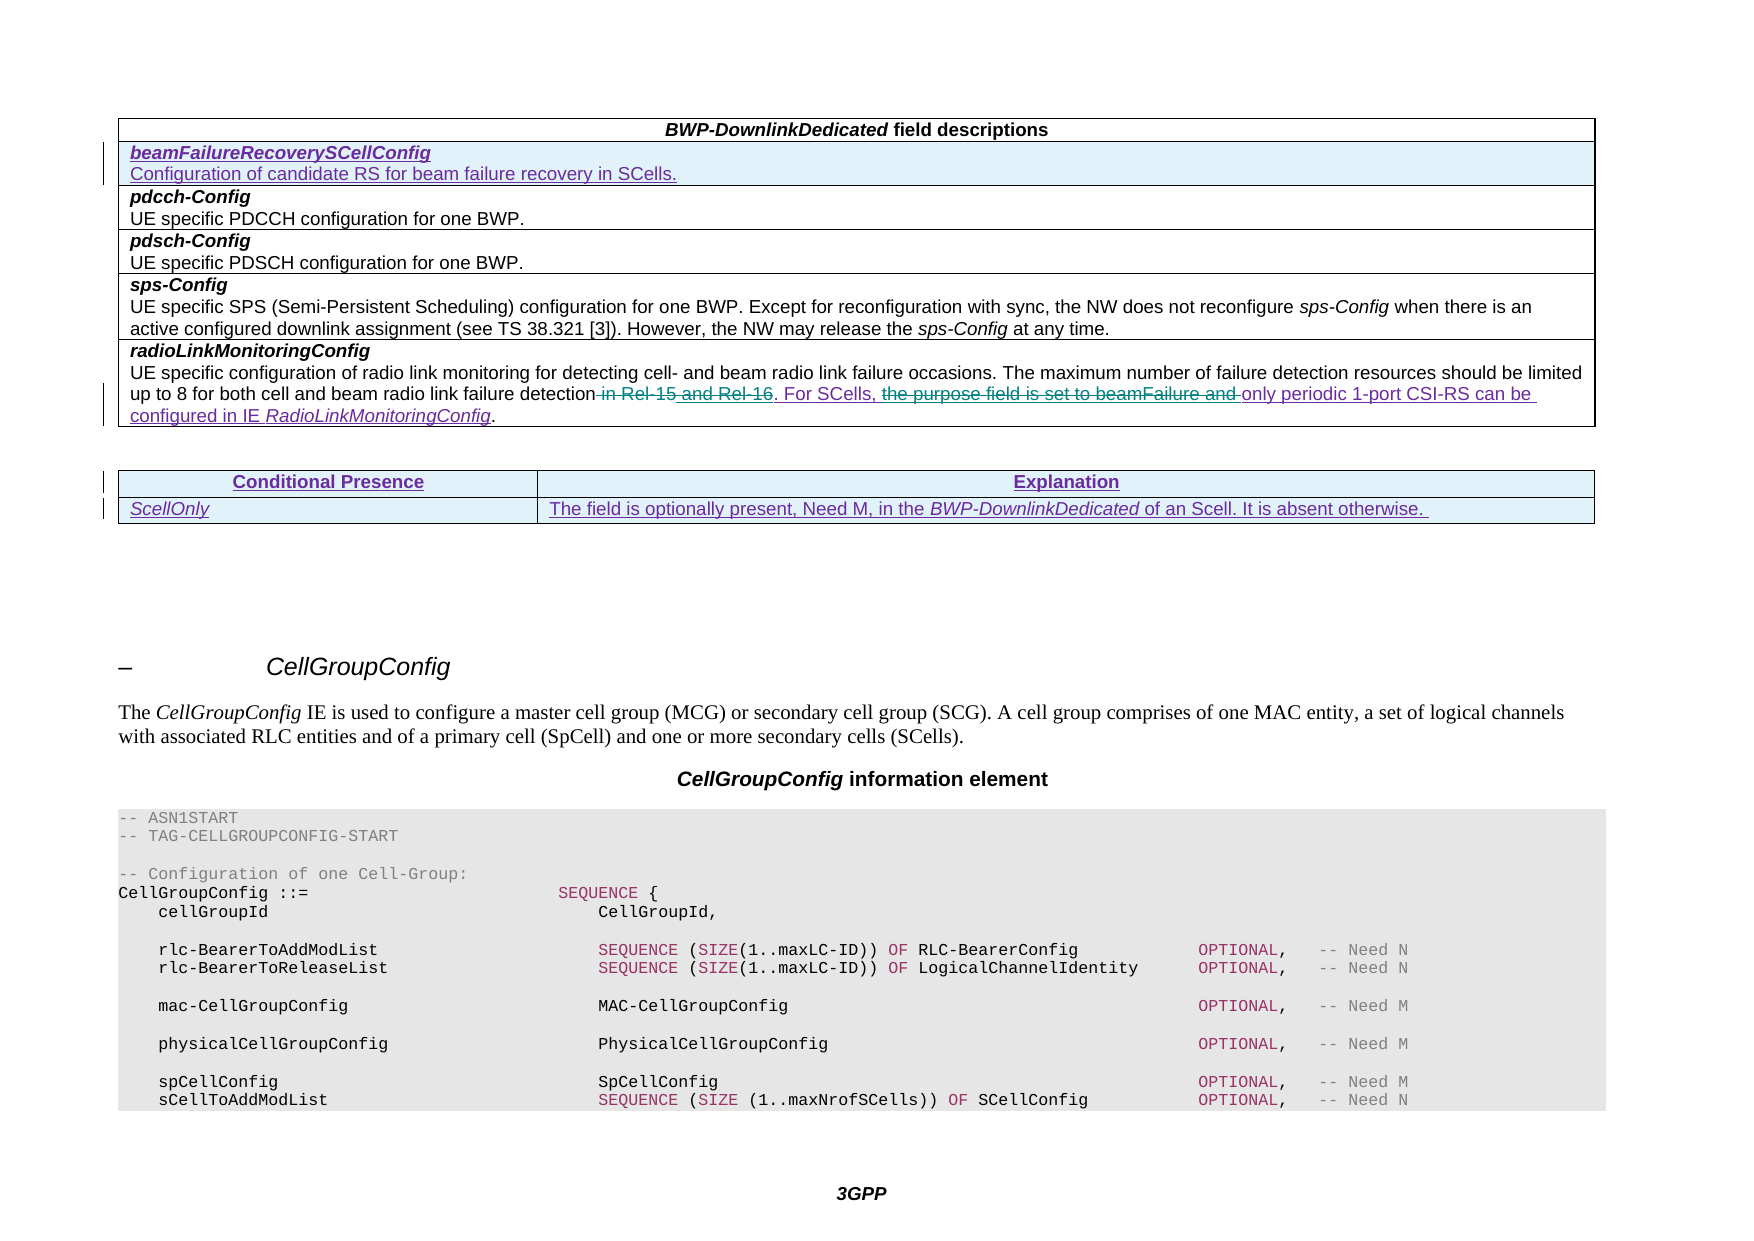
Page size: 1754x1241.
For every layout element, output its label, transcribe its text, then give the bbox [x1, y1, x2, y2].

text -- TAG-CELLGROUPCONFIG-START [118, 828, 1606, 847]
subtitle – CellGroupConfig [118, 652, 1606, 681]
text spCellConfig SpCellConfig OPTIONAL, -- Need M [118, 1073, 1606, 1092]
text mac-CellGroupConfig MAC-CellGroupConfig OPTIONAL, -- Need M [118, 998, 1606, 1017]
text CellGroupConfig information element [118, 766, 1606, 790]
table_cell radioLinkMonitoringConfig UE specific configuration of radio link monitoring for detecting cell- and beam radio link failure occasions. The maximum number of failure detection resources should be limited up to 8 for both cell and beam radio link failure detection. [119, 340, 1594, 426]
text sCellToAddModList SEQUENCE (SIZE (1..maxNrofSCells)) OF SCellConfig OPTIONAL, -- Need N [118, 1092, 1606, 1111]
text -- Configuration of one Cell-Group: [118, 866, 1606, 884]
text rlc-BearerToAddModList SEQUENCE (SIZE(1..maxLC-ID)) OF RLC-BearerConfig OPTIONAL, -- Need N [118, 941, 1606, 960]
text The CellGroupConfig IE is used to configure a master cell group (MCG) or secondary cell group (SCG). A cell group comprises of one MAC entity, a set of logical channels with associated RLC entities and of a primary cell (SpCell) and one or more secondary cells (SCells). [118, 699, 1606, 748]
text cellGroupId CellGroupId, [118, 903, 1606, 922]
table_cell pdsch-Config UE specific PDSCH configuration for one BWP. [119, 230, 1594, 273]
text rlc-BearerToReleaseList SEQUENCE (SIZE(1..maxLC-ID)) OF LogicalChannelIdentity OPTIONAL, -- Need N [118, 960, 1606, 979]
table_header BWP-DownlinkDedicated field descriptions [119, 119, 1594, 141]
text physicalCellGroupConfig PhysicalCellGroupConfig OPTIONAL, -- Need M [118, 1035, 1606, 1054]
table_cell sps-Config UE specific SPS (Semi-Persistent Scheduling) configuration for one BWP. Except for reconfiguration with sync, the NW does not reconfigure sps-Config when there is an active configured downlink assignment (see TS 38.321 [3]). However, the NW may release the sps-Config at any time. [119, 274, 1594, 339]
text CellGroupConfig ::= SEQUENCE { [118, 884, 1606, 903]
text -- ASN1START [118, 809, 1606, 828]
table_cell pdcch-Config UE specific PDCCH configuration for one BWP. [119, 186, 1594, 229]
